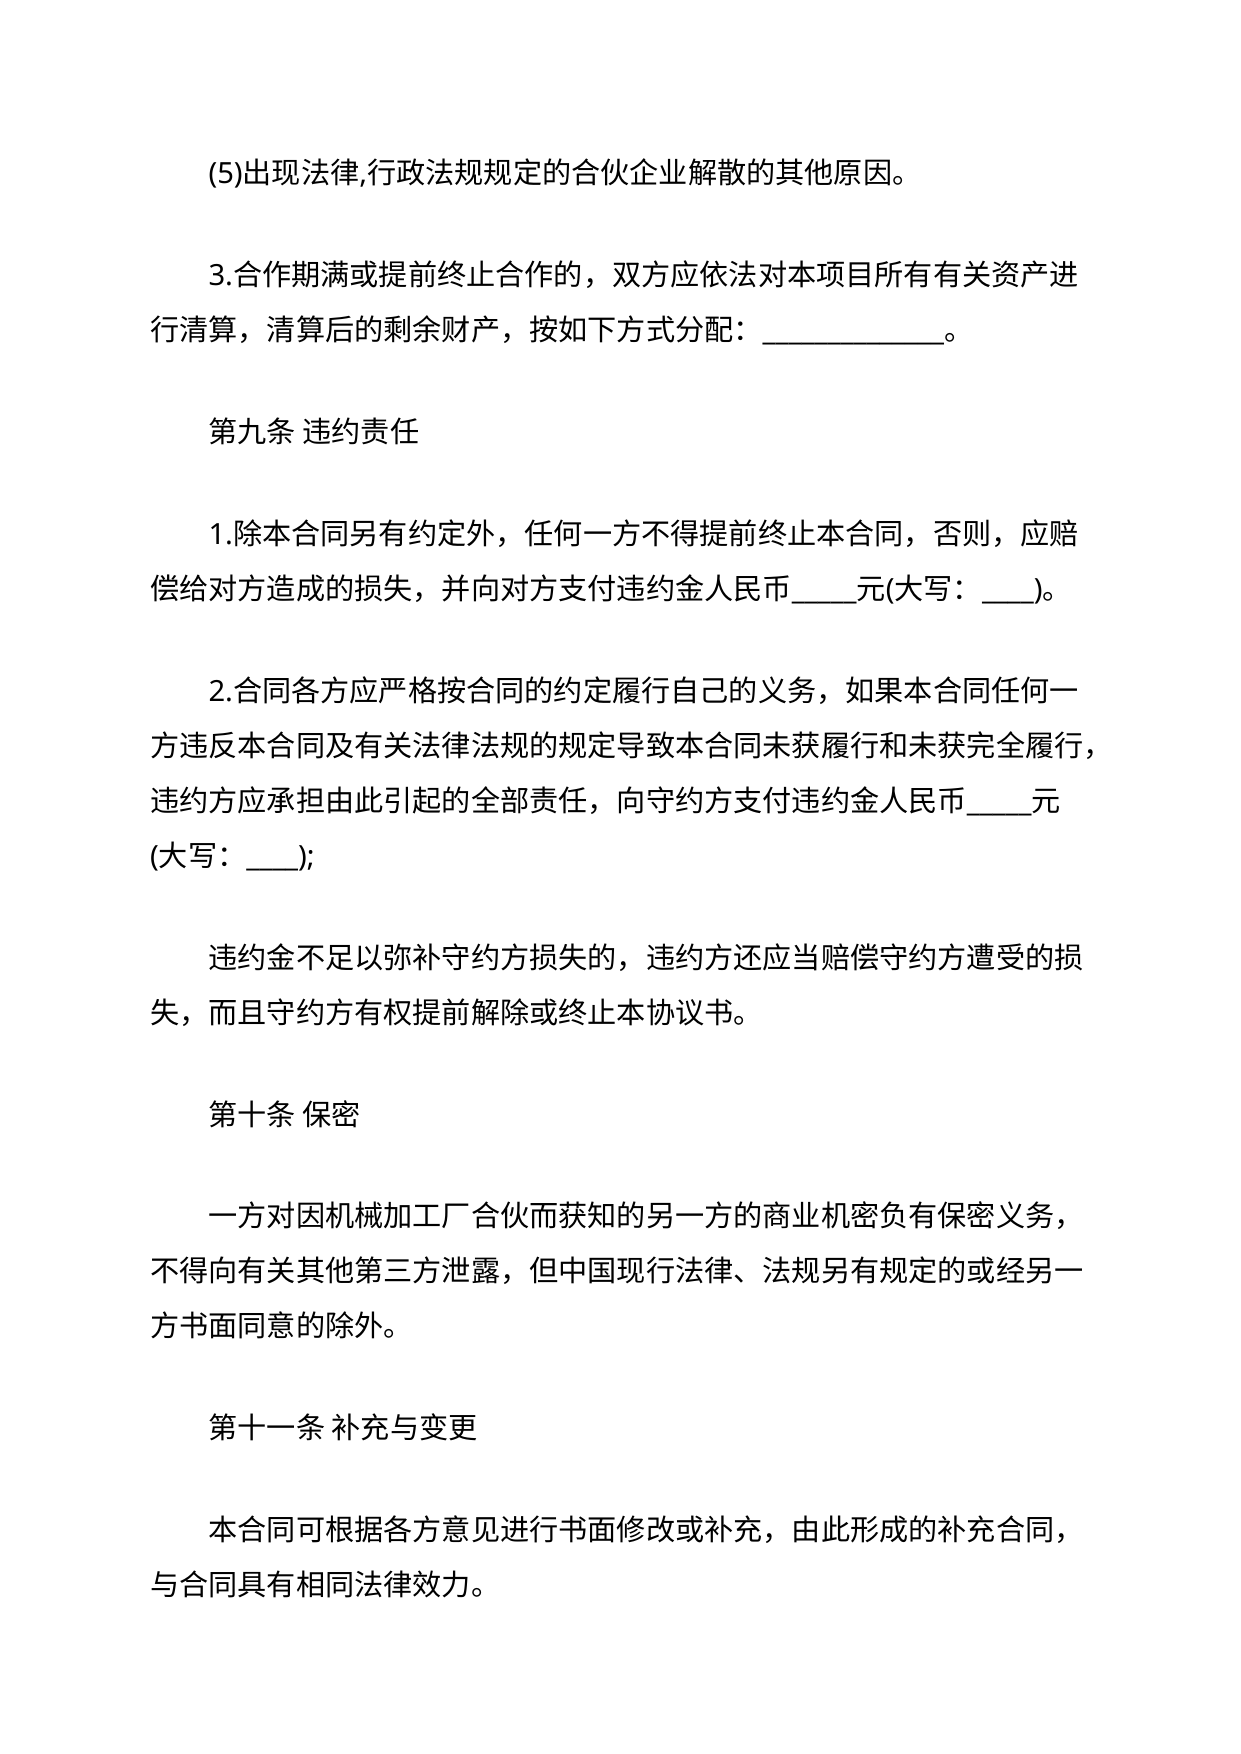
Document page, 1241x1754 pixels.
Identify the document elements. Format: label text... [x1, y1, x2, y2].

text 第十条 保密 [150, 1091, 1090, 1133]
text 2.合同各方应严格按合同的约定履行自己的义务，如果本合同任何一方违反本合同及有关法律法规的规定导致本合同未获履行和未获完全履行，违约方应承担由此引起的全部责任，向守约方支付违约金人民币_____元(大写：____); [150, 668, 1090, 875]
text (5)出现法律,行政法规规定的合伙企业解散的其他原因。 [150, 150, 1090, 192]
text 3.合作期满或提前终止合作的，双方应依法对本项目所有有关资产进行清算，清算后的剩余财产，按如下方式分配：______________。 [150, 252, 1090, 349]
text 第九条 违约责任 [150, 409, 1090, 451]
text 1.除本合同另有约定外，任何一方不得提前终止本合同，否则，应赔偿给对方造成的损失，并向对方支付违约金人民币_____元(大写：____)。 [150, 511, 1090, 608]
text 一方对因机械加工厂合伙而获知的另一方的商业机密负有保密义务，不得向有关其他第三方泄露，但中国现行法律、法规另有规定的或经另一方书面同意的除外。 [150, 1193, 1090, 1345]
text 违约金不足以弥补守约方损失的，违约方还应当赔偿守约方遭受的损失，而且守约方有权提前解除或终止本协议书。 [150, 934, 1090, 1032]
text 本合同可根据各方意见进行书面修改或补充，由此形成的补充合同，与合同具有相同法律效力。 [150, 1506, 1090, 1603]
text 第十一条 补充与变更 [150, 1404, 1090, 1447]
